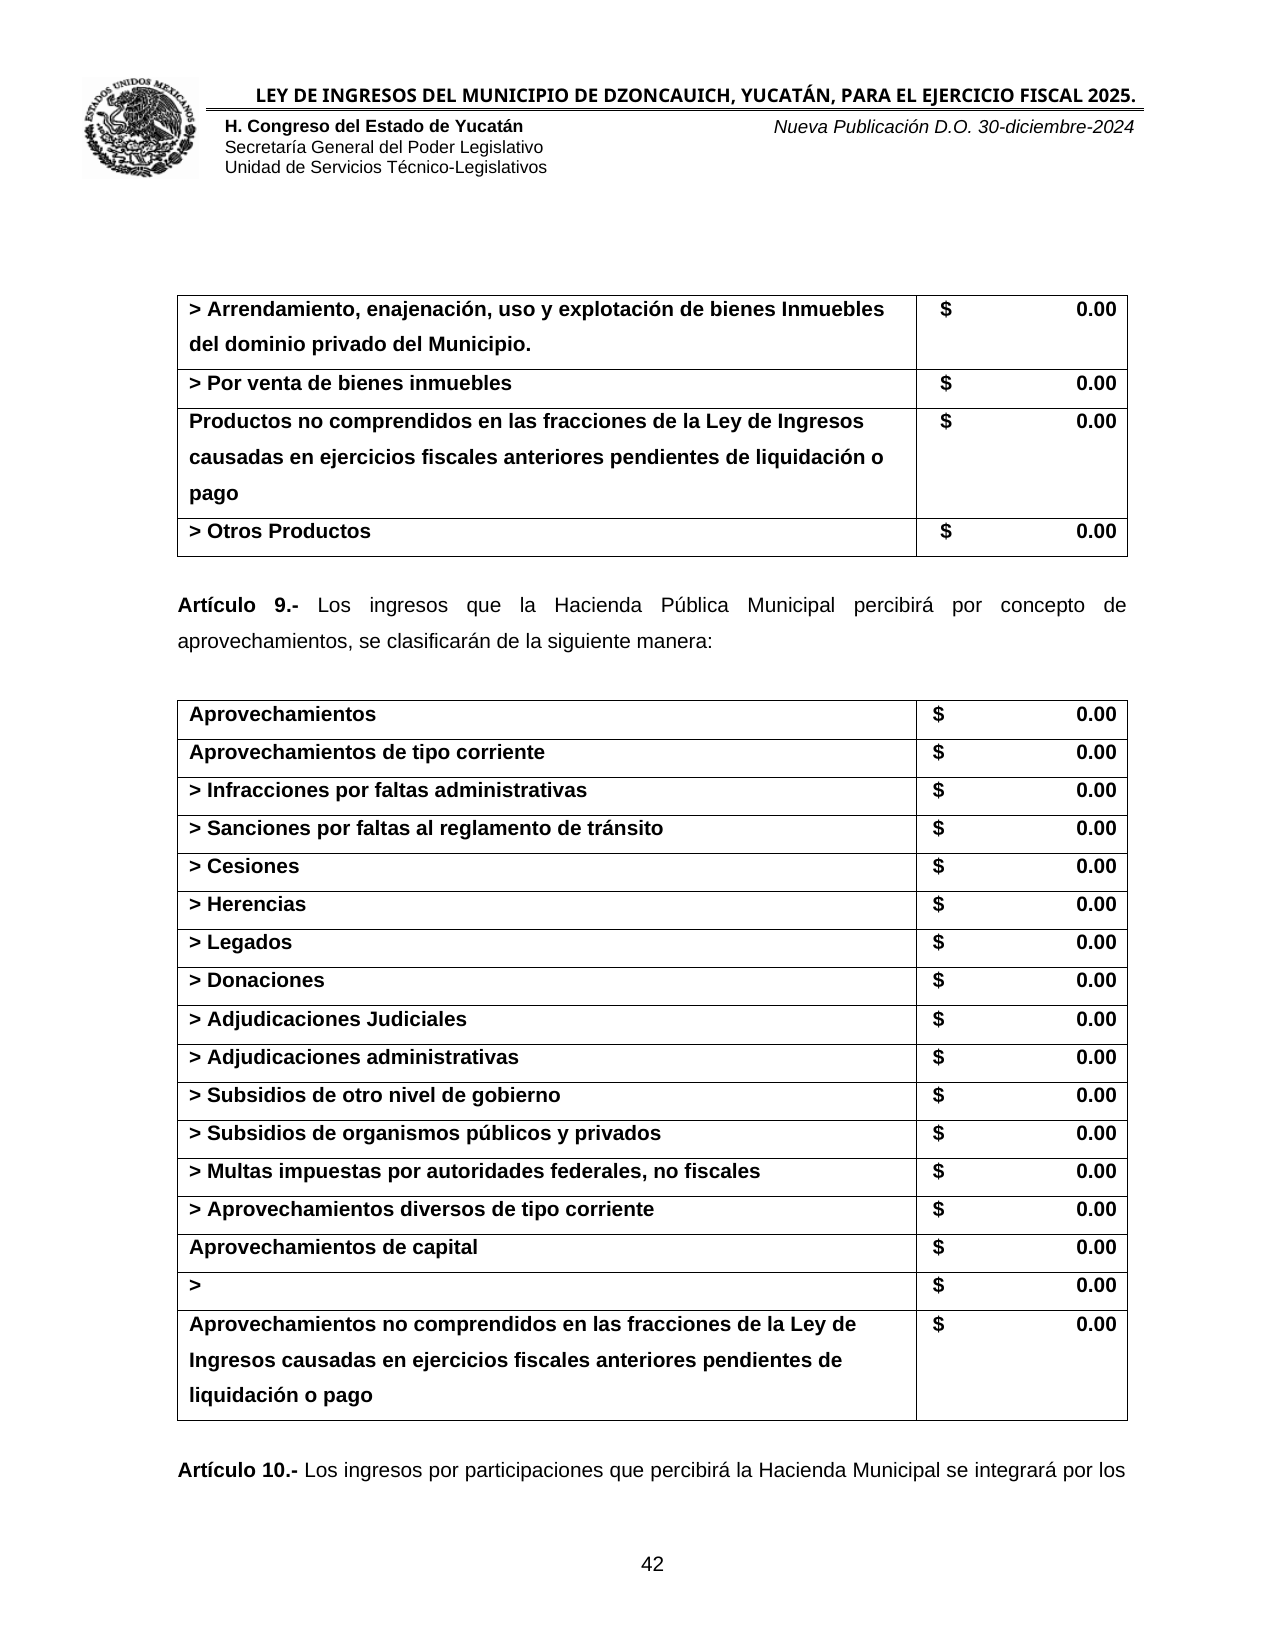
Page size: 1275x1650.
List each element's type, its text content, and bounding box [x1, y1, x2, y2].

table_cell $ [917, 1083, 961, 1120]
table_cell $ [917, 930, 961, 967]
table_cell $ [917, 854, 961, 891]
table_cell 0.00 [976, 409, 1127, 517]
table_cell $ [917, 1311, 961, 1420]
table_cell Productos no comprendidos en las fracciones de la Ley de Ingresos causadas en ejercicios fiscales anteriores pendientes de liquidación o pago [178, 409, 916, 517]
table_cell $ [917, 519, 976, 556]
table_cell 0.00 [961, 740, 1127, 777]
table_cell > Aprovechamientos diversos de tipo corriente [178, 1197, 916, 1234]
table_cell $ [917, 1235, 961, 1272]
table_cell 0.00 [961, 1045, 1127, 1082]
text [177, 1457, 1127, 1481]
table_cell 0.00 [976, 519, 1127, 556]
table_cell > Cesiones [178, 854, 916, 891]
table_cell $ [917, 778, 961, 815]
table_cell > Infracciones por faltas administrativas [178, 778, 916, 815]
table_cell 0.00 [961, 968, 1127, 1005]
table_cell > Donaciones [178, 968, 916, 1005]
table_cell $ [917, 740, 961, 777]
table_cell 0.00 [976, 370, 1127, 407]
table_cell > Por venta de bienes inmuebles [178, 370, 916, 407]
table_cell > Adjudicaciones administrativas [178, 1045, 916, 1082]
table_cell $ [917, 370, 976, 407]
table_cell > Adjudicaciones Judiciales [178, 1006, 916, 1043]
table_cell > Subsidios de otro nivel de gobierno [178, 1083, 916, 1120]
table_cell > Otros Productos [178, 519, 916, 556]
table_cell 0.00 [961, 778, 1127, 815]
table_cell $ [917, 296, 976, 369]
table_cell 0.00 [961, 1121, 1127, 1158]
table_header 0.00 [961, 701, 1127, 738]
table_cell 0.00 [961, 1083, 1127, 1120]
table_cell 0.00 [961, 1159, 1127, 1196]
table_cell 0.00 [961, 1273, 1127, 1310]
table_cell > [178, 1273, 916, 1310]
table_cell 0.00 [961, 1006, 1127, 1043]
table_cell $ [917, 816, 961, 853]
table_cell 0.00 [961, 816, 1127, 853]
table_cell 0.00 [961, 1197, 1127, 1234]
table_cell $ [917, 1121, 961, 1158]
table_cell Aprovechamientos de tipo corriente [178, 740, 916, 777]
table_cell Aprovechamientos de capital [178, 1235, 916, 1272]
table_cell $ [917, 409, 976, 517]
table_cell 0.00 [961, 1235, 1127, 1272]
table_cell > Subsidios de organismos públicos y privados [178, 1121, 916, 1158]
table_header Aprovechamientos [178, 701, 916, 738]
text Artículo 9.- Los ingresos que la Hacienda Pública Municipal percibirá por concepto de aprovechamientos, se clasificarán de la siguiente manera: [177, 593, 1127, 652]
table_cell 0.00 [961, 854, 1127, 891]
table_cell > Legados [178, 930, 916, 967]
table_cell $ [917, 892, 961, 929]
table_cell $ [917, 1045, 961, 1082]
table_header $ [917, 701, 961, 738]
table_cell > Sanciones por faltas al reglamento de tránsito [178, 816, 916, 853]
table_cell > Herencias [178, 892, 916, 929]
table_cell 0.00 [961, 930, 1127, 967]
table_cell > Multas impuestas por autoridades federales, no fiscales [178, 1159, 916, 1196]
table_cell 0.00 [976, 296, 1127, 369]
table_cell > Arrendamiento, enajenación, uso y explotación de bienes Inmuebles del dominio privado del Municipio. [178, 296, 916, 369]
table_cell 0.00 [961, 892, 1127, 929]
table_cell $ [917, 968, 961, 1005]
table_cell $ [917, 1197, 961, 1234]
table_cell 0.00 [961, 1311, 1127, 1420]
table_cell $ [917, 1273, 961, 1310]
table_cell $ [917, 1159, 961, 1196]
table_cell Aprovechamientos no comprendidos en las fracciones de la Ley de Ingresos causadas en ejercicios fiscales anteriores pendientes de liquidación o pago [178, 1311, 916, 1420]
table_cell $ [917, 1006, 961, 1043]
